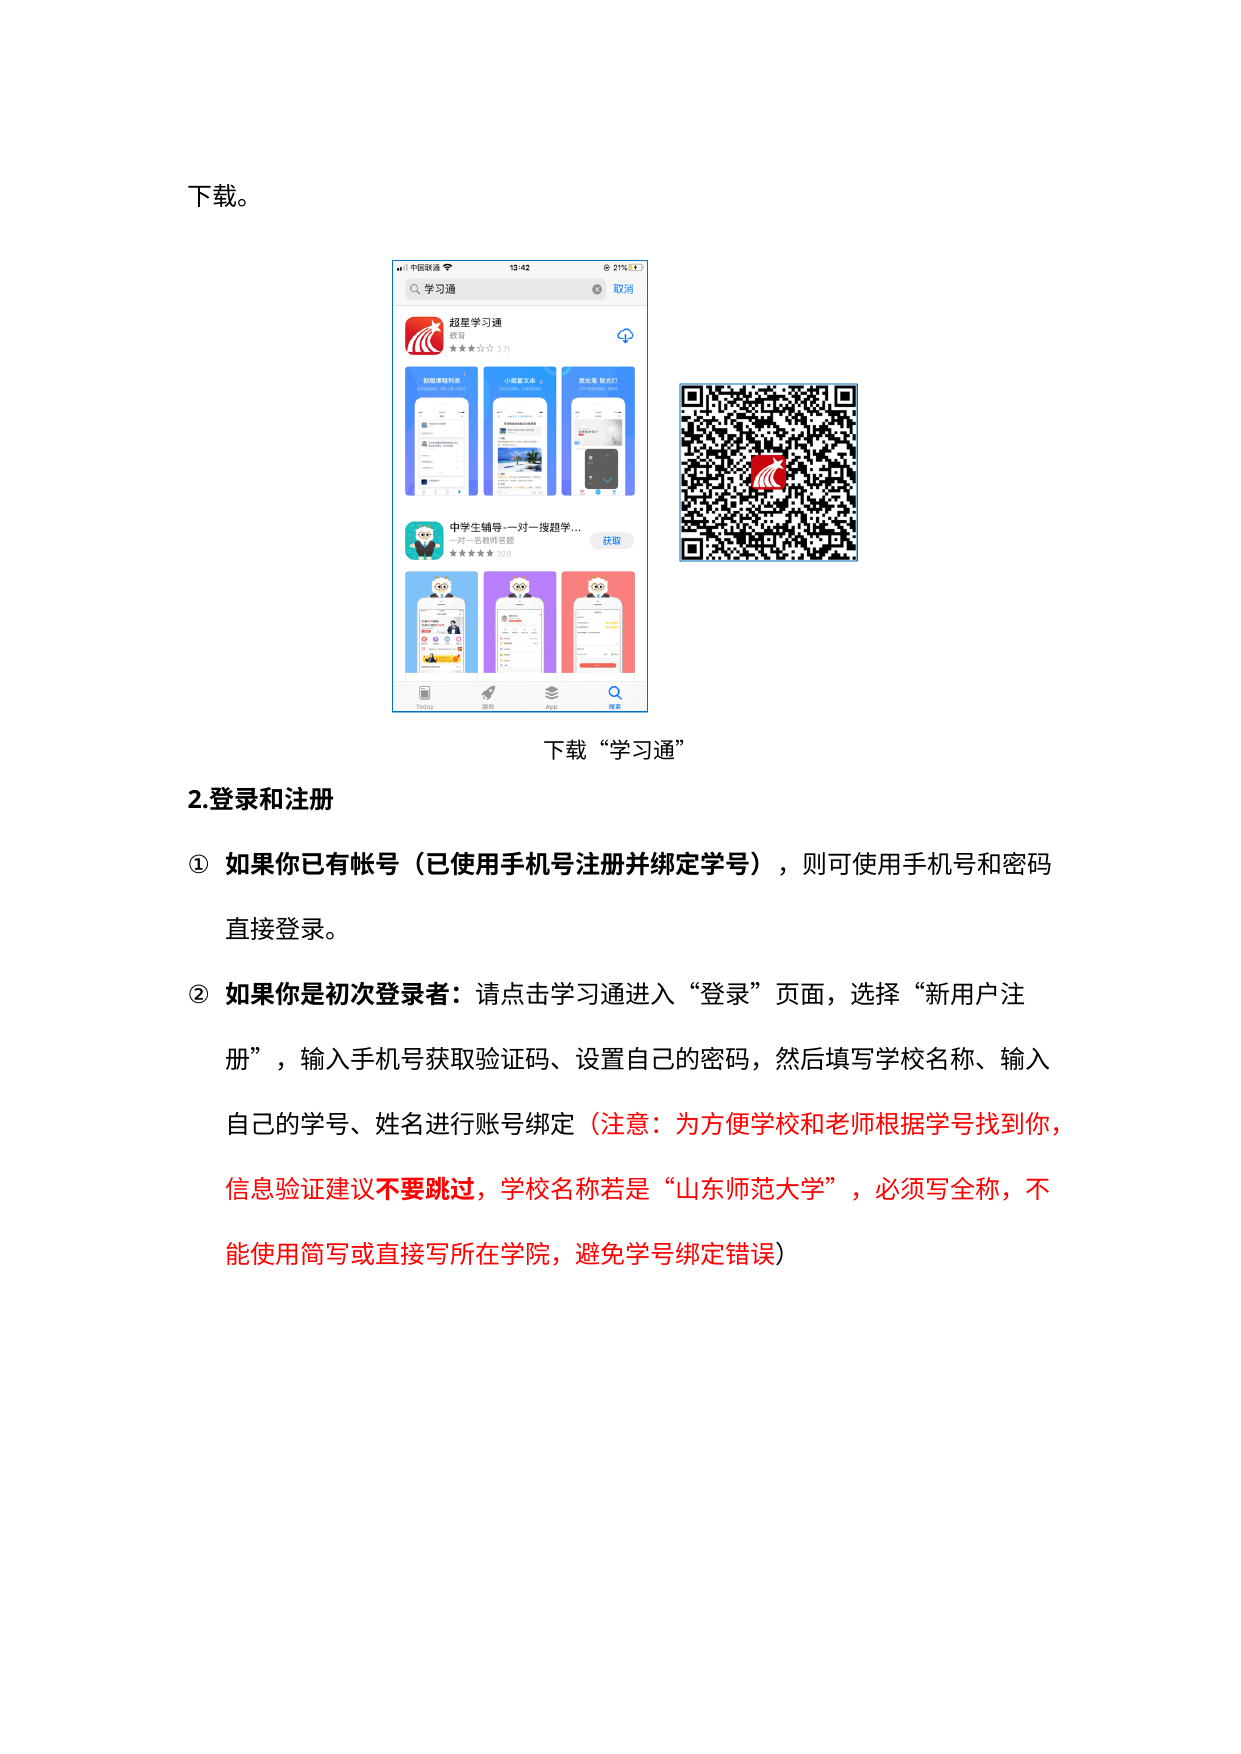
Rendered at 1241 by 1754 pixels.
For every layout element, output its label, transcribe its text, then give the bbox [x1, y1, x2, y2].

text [187, 162, 1053, 227]
list 如果你是初次登录者：请点击学习通进入“登录”页面，选择“新用户注册”，输入手机号获取验证码、设置自己的密码，然后填写学校名称、输入自己的学号、姓名进行账号绑定（注意：为方便学校和老师根据学号找到你，信息验证建议不要跳过，学校名称若是“山东师范大学”，必须写全称，不能使用简写或直接写所在学院，避免学号绑定错误） [187, 960, 1053, 1285]
picture [347, 245, 893, 726]
list 如果你已有帐号（已使用手机号注册并绑定学号），则可使用手机号和密码直接登录。 [187, 830, 1053, 960]
text 2.登录和注册 [187, 765, 1053, 830]
text 下载“学习通” [187, 733, 1053, 765]
